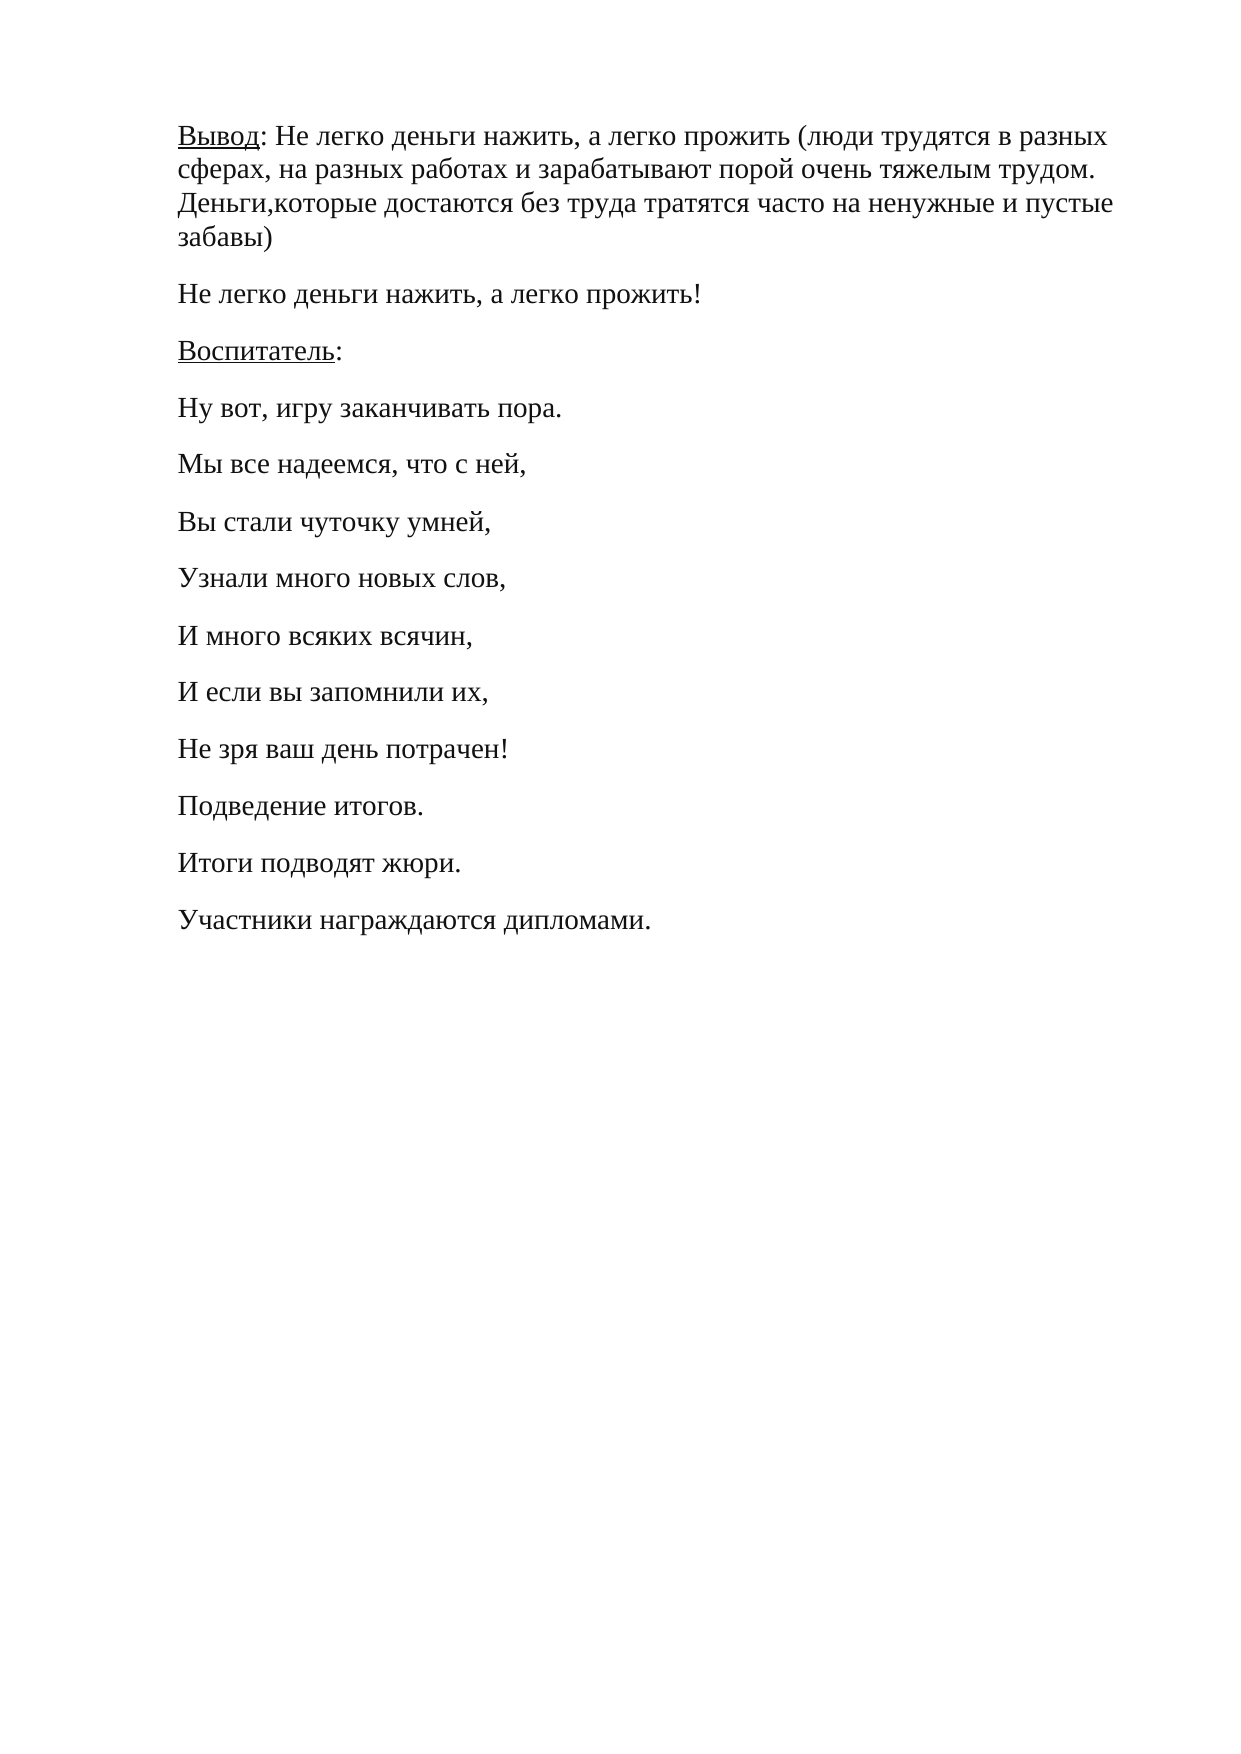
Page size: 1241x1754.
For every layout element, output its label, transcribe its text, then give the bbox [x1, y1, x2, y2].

text Итоги подводят жюри. [177, 846, 1152, 879]
text Не зря ваш день потрачен! [177, 732, 1152, 765]
text Воспитатель: [177, 333, 1152, 366]
text И если вы запомнили их, [177, 674, 1152, 708]
text И много всяких всячин, [177, 618, 1152, 651]
text Вывод: Не легко деньги нажить, а легко прожить (люди трудятся в разных сферах, на разных работах и зарабатывают порой очень тяжелым трудом. Деньги,которые достаются без труда тратятся часто на ненужные и пустые забавы) [177, 118, 1152, 252]
text Мы все надеемся, что с ней, [177, 447, 1152, 480]
text Ну вот, игру заканчивать пора. [177, 390, 1152, 423]
text Вы стали чуточку умней, [177, 504, 1152, 537]
text Подведение итогов. [177, 788, 1152, 822]
text Узнали много новых слов, [177, 561, 1152, 594]
text Участники награждаются дипломами. [177, 902, 1152, 936]
text Не легко деньги нажить, а легко прожить! [177, 276, 1152, 309]
